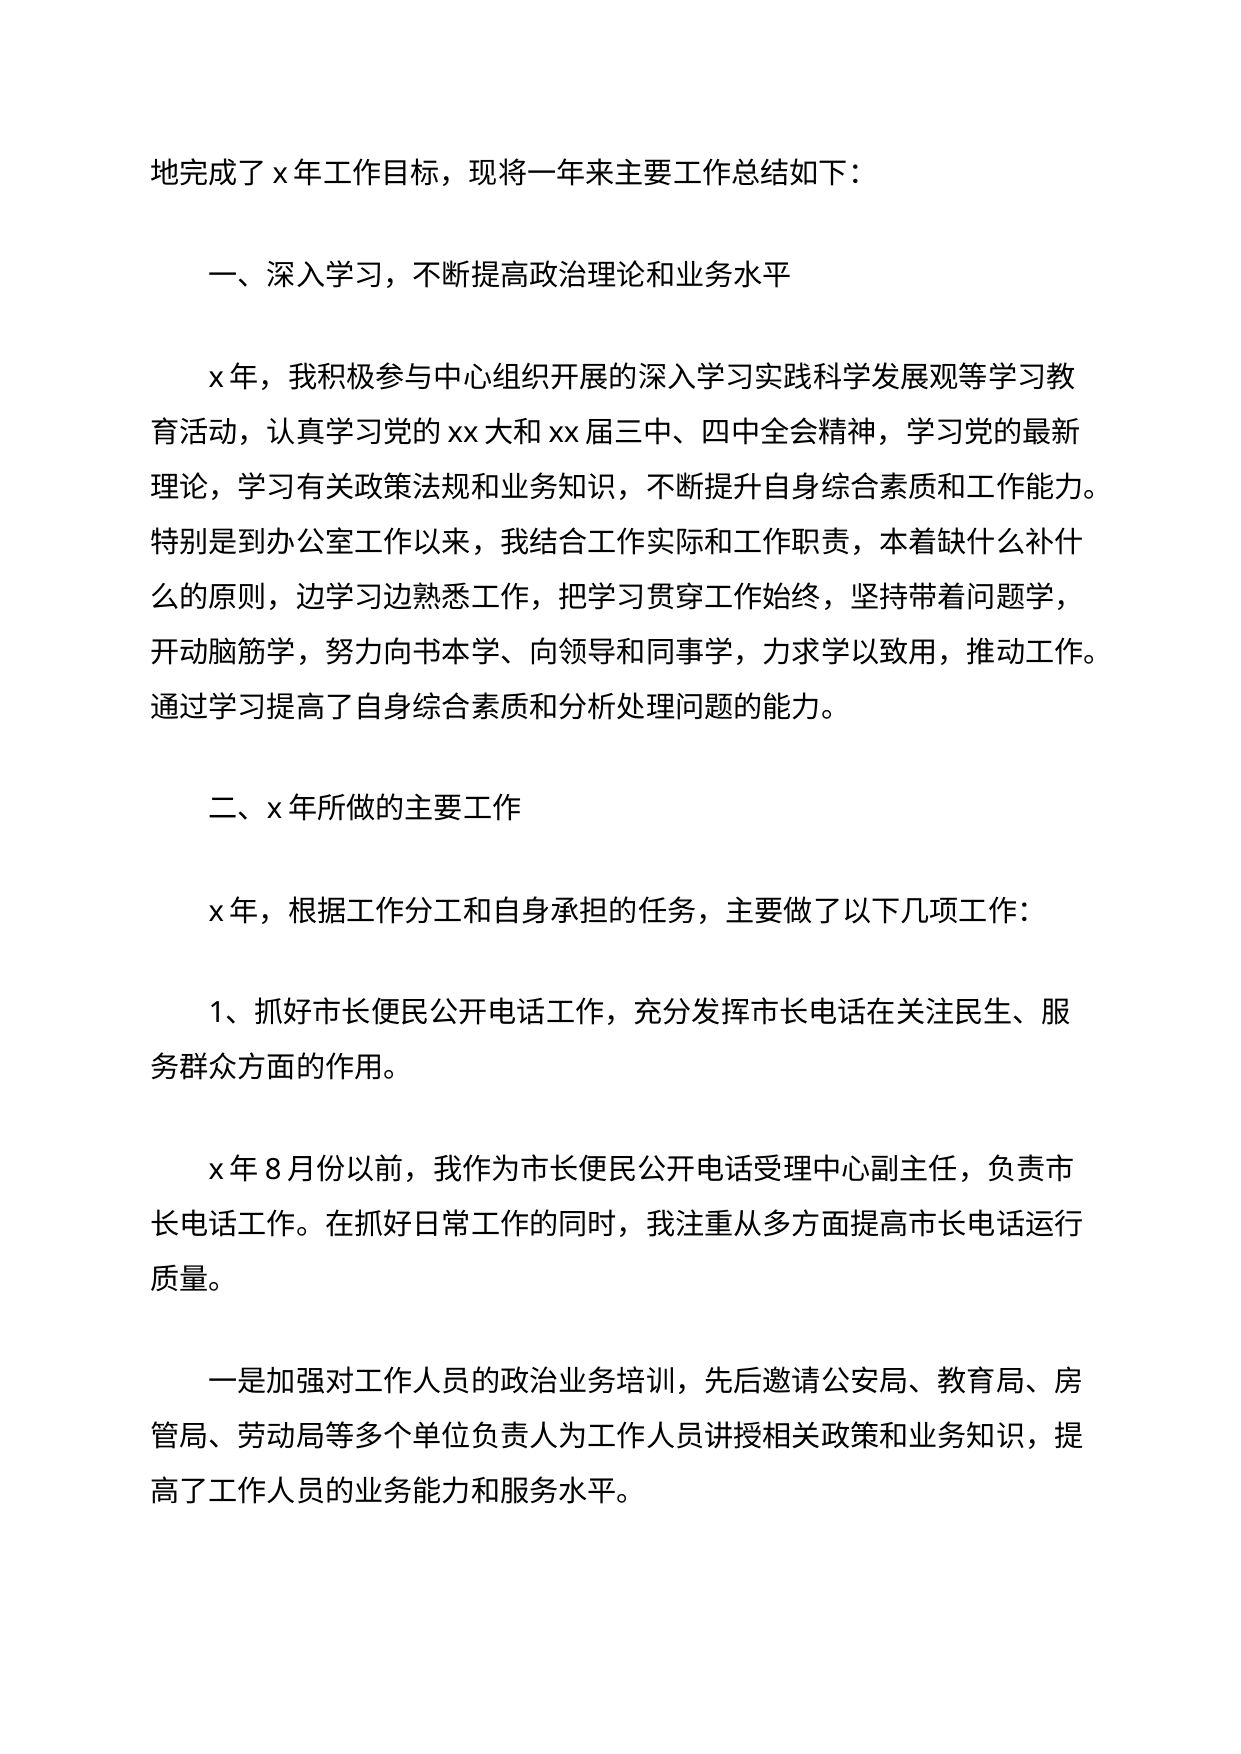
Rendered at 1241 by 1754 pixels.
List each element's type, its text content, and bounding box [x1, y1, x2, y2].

text 一、深入学习，不断提高政治理论和业务水平 [150, 252, 1090, 294]
text 1、抓好市长便民公开电话工作，充分发挥市长电话在关注民生、服务群众方面的作用。 [150, 989, 1090, 1086]
text x年8月份以前，我作为市长便民公开电话受理中心副主任，负责市长电话工作。在抓好日常工作的同时，我注重从多方面提高市长电话运行质量。 [150, 1146, 1090, 1298]
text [150, 150, 1090, 192]
text 一是加强对工作人员的政治业务培训，先后邀请公安局、教育局、房管局、劳动局等多个单位负责人为工作人员讲授相关政策和业务知识，提高了工作人员的业务能力和服务水平。 [150, 1357, 1090, 1509]
text 二、x年所做的主要工作 [150, 785, 1090, 827]
text x年，根据工作分工和自身承担的任务，主要做了以下几项工作： [150, 887, 1090, 929]
text x年，我积极参与中心组织开展的深入学习实践科学发展观等学习教育活动，认真学习党的xx大和xx届三中、四中全会精神，学习党的最新理论，学习有关政策法规和业务知识，不断提升自身综合素质和工作能力。特别是到办公室工作以来，我结合工作实际和工作职责，本着缺什么补什么的原则，边学习边熟悉工作，把学习贯穿工作始终，坚持带着问题学，开动脑筋学，努力向书本学、向领导和同事学，力求学以致用，推动工作。通过学习提高了自身综合素质和分析处理问题的能力。 [150, 354, 1090, 726]
